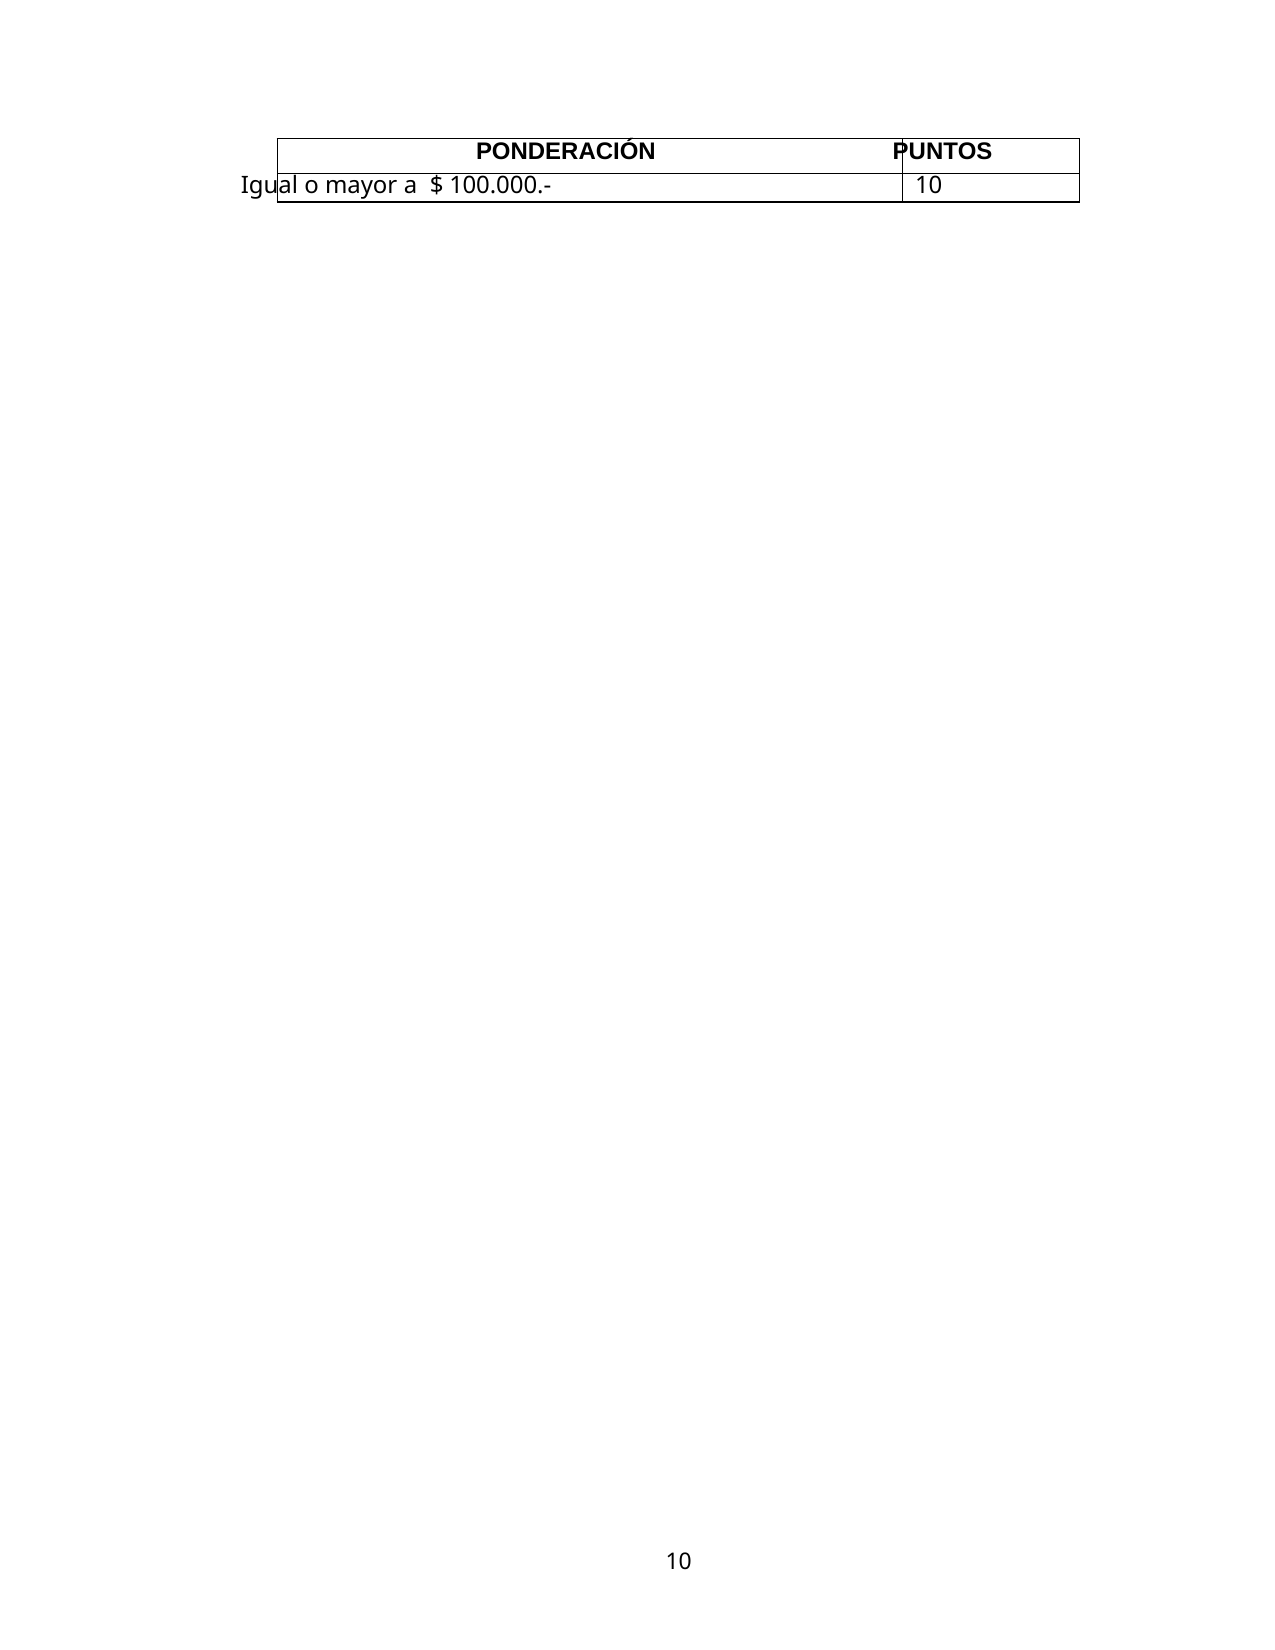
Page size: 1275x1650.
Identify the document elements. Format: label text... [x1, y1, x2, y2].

table_cell 10 [903, 174, 1079, 201]
table_header PUNTOS [903, 139, 1079, 173]
table_header PONDERACIÓN [278, 139, 902, 173]
table_cell Igual o mayor a $ 100.000.- [278, 174, 902, 201]
